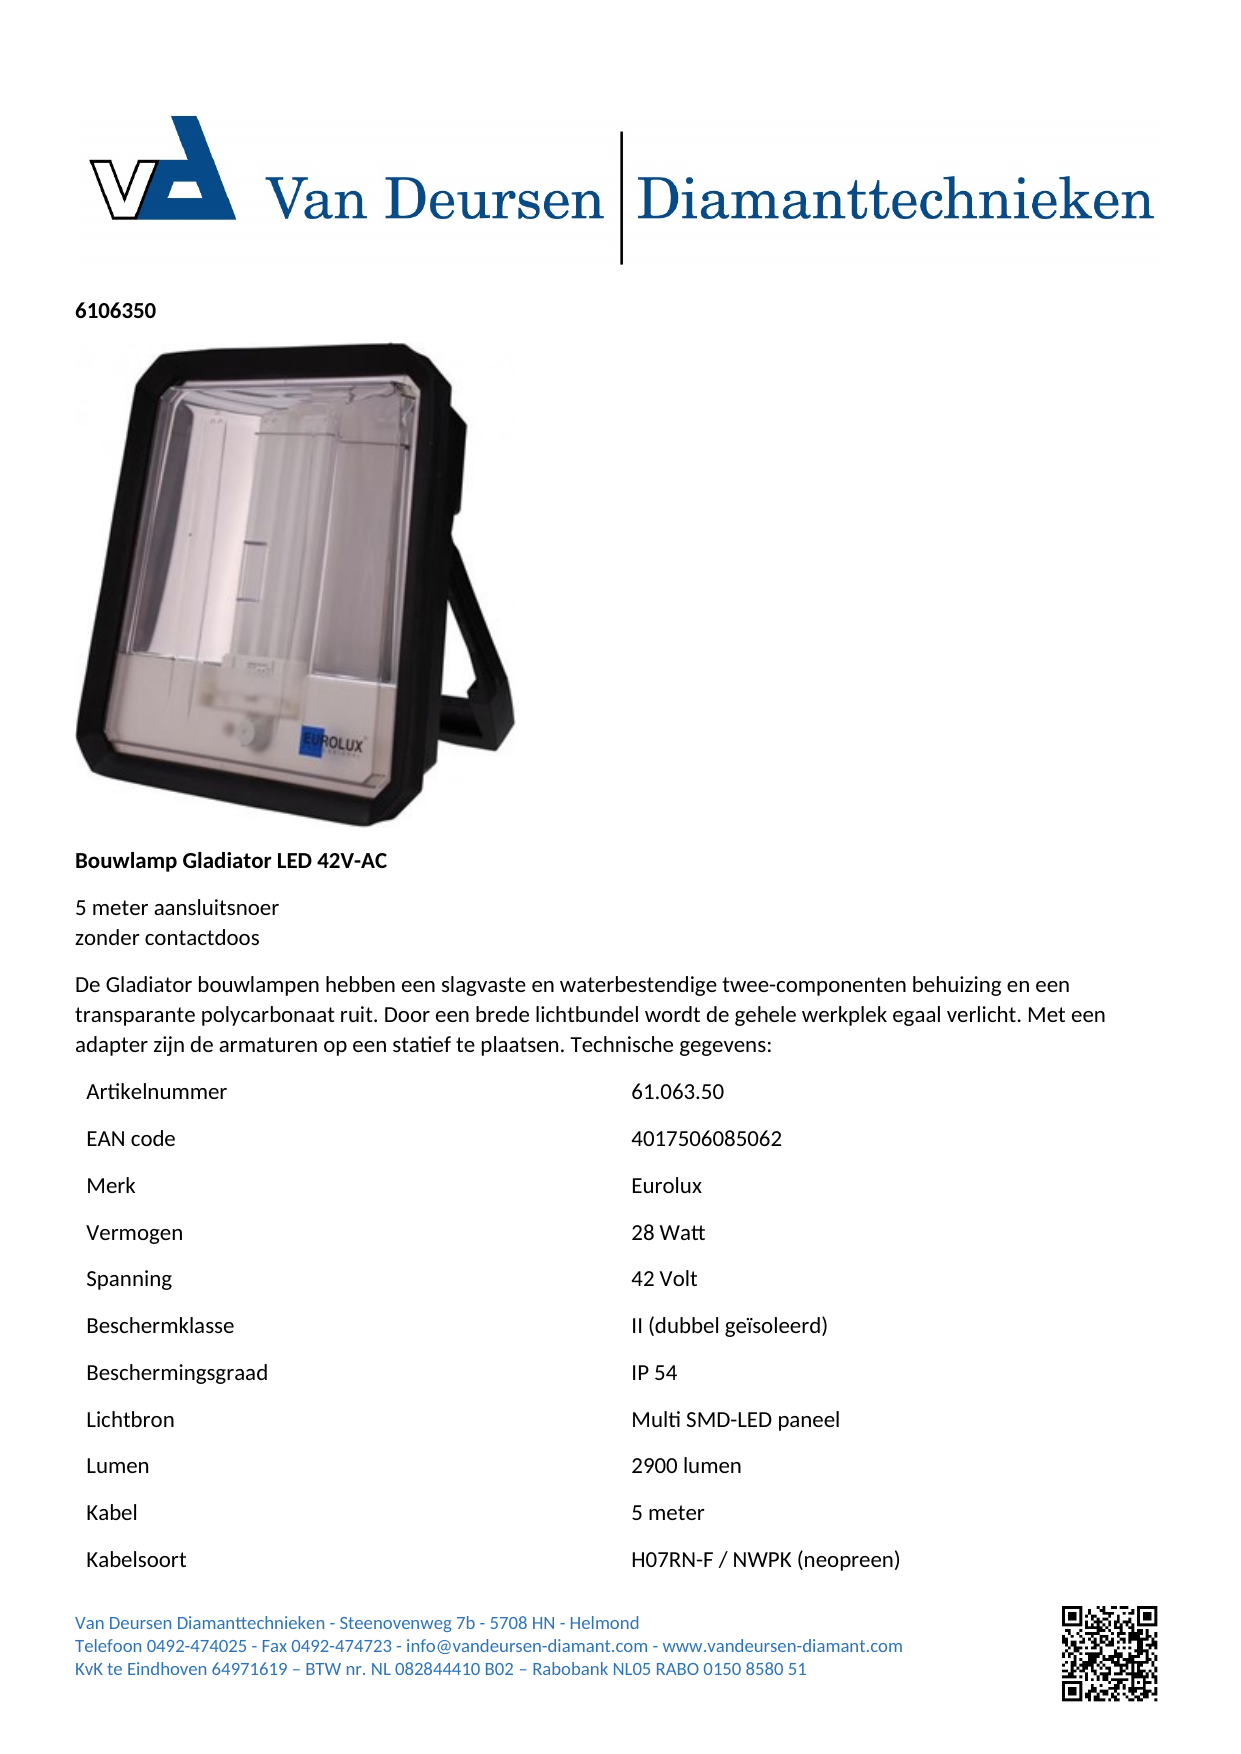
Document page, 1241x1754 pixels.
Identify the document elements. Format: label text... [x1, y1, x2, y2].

table_cell Kabel [75, 1498, 620, 1545]
table_cell Lichtbron [75, 1405, 620, 1451]
table_cell 42 Volt [620, 1264, 1165, 1311]
table_cell IP 54 [620, 1358, 1165, 1405]
table_cell Multi SMD-LED paneel [620, 1405, 1165, 1451]
table_cell II (dubbel geïsoleerd) [620, 1311, 1165, 1358]
text 5 meter aansluitsnoer zonder contactdoos [75, 893, 1165, 951]
text De Gladiator bouwlampen hebben een slagvaste en waterbestendige twee-componenten behuizing en een transparante polycarbonaat ruit. Door een brede lichtbundel wordt de gehele werkplek egaal verlicht. Met een adapter zijn de armaturen op een statief te plaatsen. Technische gegevens: [75, 970, 1165, 1058]
table_cell Merk [75, 1171, 620, 1218]
text 6106350 [75, 296, 1165, 324]
table_cell 28 Watt [620, 1218, 1165, 1264]
picture [75, 101, 1166, 277]
table_cell H07RN-F / NWPK (neopreen) [620, 1545, 1165, 1592]
table_cell Lumen [75, 1451, 620, 1498]
picture [1059, 1603, 1160, 1704]
table_cell Spanning [75, 1264, 620, 1311]
table_cell Beschermingsgraad [75, 1358, 620, 1405]
table_cell Eurolux [620, 1171, 1165, 1218]
table_cell Kabelsoort [75, 1545, 620, 1592]
table_cell 4017506085062 [620, 1124, 1165, 1171]
table_cell Beschermklasse [75, 1311, 620, 1358]
table_cell Vermogen [75, 1218, 620, 1264]
table_cell EAN code [75, 1124, 620, 1171]
table_cell 2900 lumen [620, 1451, 1165, 1498]
table_cell 5 meter [620, 1498, 1165, 1545]
table_header Artikelnummer [75, 1077, 620, 1124]
text Bouwlamp Gladiator LED 42V-AC [75, 846, 1165, 874]
table_header 61.063.50 [620, 1077, 1165, 1124]
